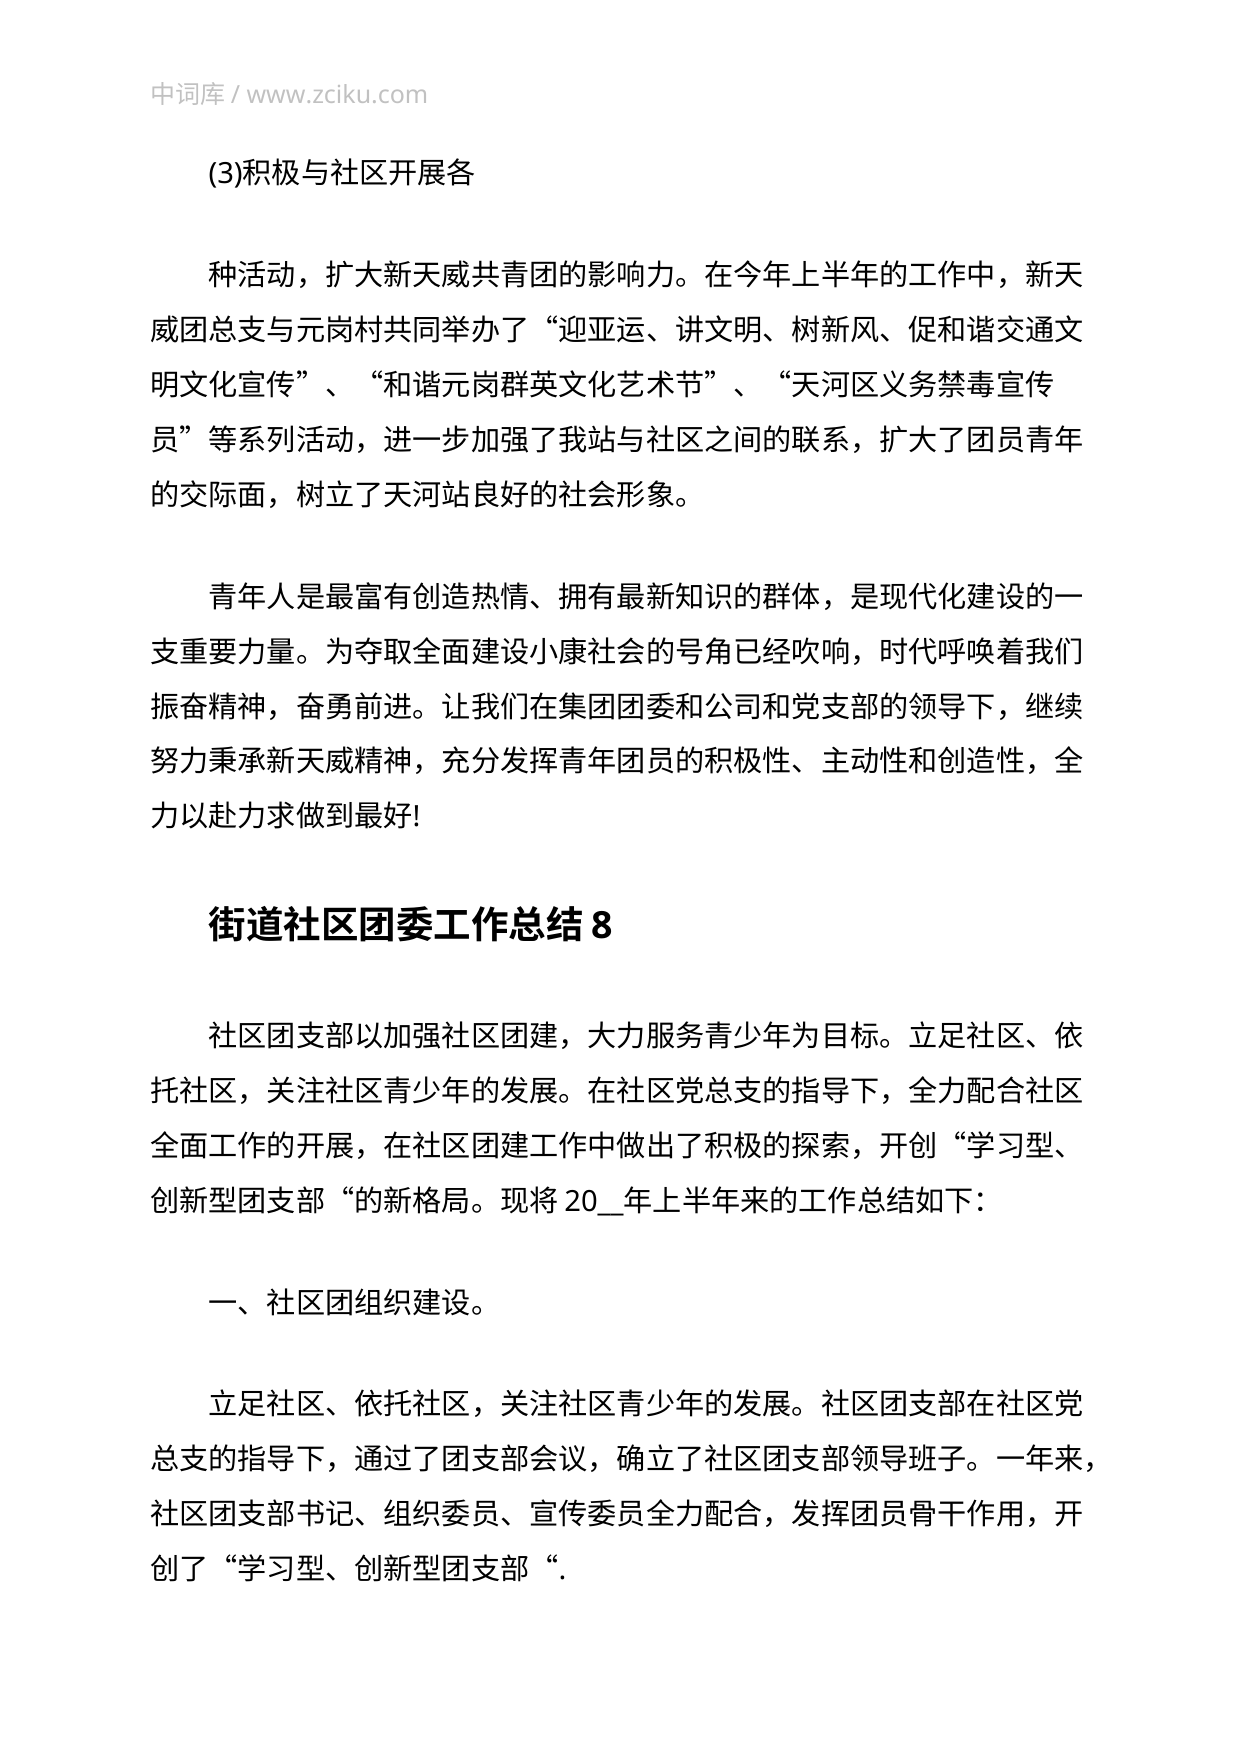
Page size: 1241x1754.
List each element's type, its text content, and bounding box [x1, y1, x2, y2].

text 街道社区团委工作总结8 [150, 895, 1090, 949]
text 社区团支部以加强社区团建，大力服务青少年为目标。立足社区、依托社区，关注社区青少年的发展。在社区党总支的指导下，全力配合社区全面工作的开展，在社区团建工作中做出了积极的探索，开创“学习型、创新型团支部“的新格局。现将20__年上半年来的工作总结如下： [150, 1012, 1090, 1219]
text 种活动，扩大新天威共青团的影响力。在今年上半年的工作中，新天威团总支与元岗村共同举办了“迎亚运、讲文明、树新风、促和谐交通文明文化宣传”、“和谐元岗群英文化艺术节”、“天河区义务禁毒宣传员”等系列活动，进一步加强了我站与社区之间的联系，扩大了团员青年的交际面，树立了天河站良好的社会形象。 [150, 252, 1090, 514]
text 一、社区团组织建设。 [150, 1279, 1090, 1321]
text (3)积极与社区开展各 [150, 150, 1090, 192]
text 青年人是最富有创造热情、拥有最新知识的群体，是现代化建设的一支重要力量。为夺取全面建设小康社会的号角已经吹响，时代呼唤着我们振奋精神，奋勇前进。让我们在集团团委和公司和党支部的领导下，继续努力秉承新天威精神，充分发挥青年团员的积极性、主动性和创造性，全力以赴力求做到最好! [150, 573, 1090, 835]
text 立足社区、依托社区，关注社区青少年的发展。社区团支部在社区党总支的指导下，通过了团支部会议，确立了社区团支部领导班子。一年来，社区团支部书记、组织委员、宣传委员全力配合，发挥团员骨干作用，开创了“学习型、创新型团支部“. [150, 1381, 1090, 1588]
